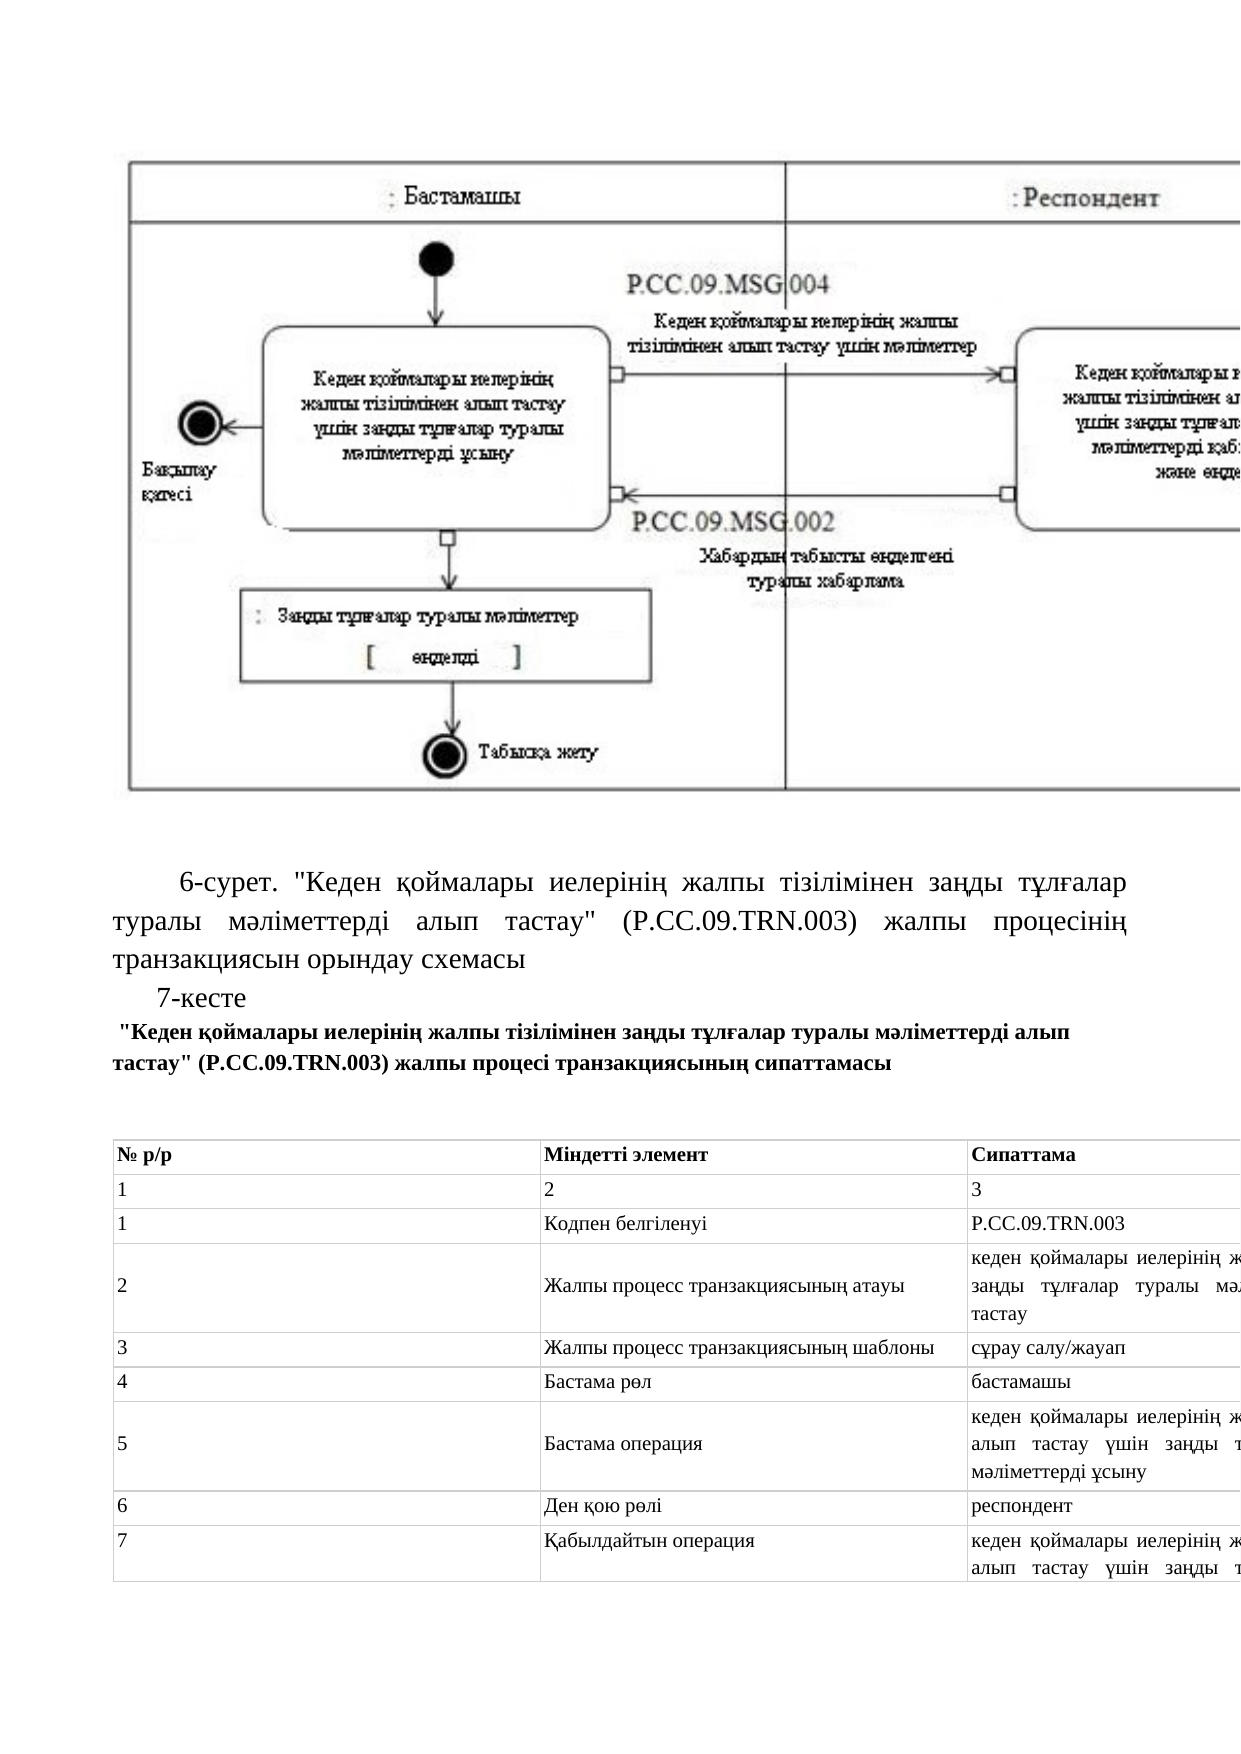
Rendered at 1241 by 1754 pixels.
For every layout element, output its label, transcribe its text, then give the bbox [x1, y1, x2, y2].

table_cell 3 [114, 1333, 540, 1366]
table_cell Бастама операция [541, 1402, 967, 1490]
table_cell 1 [114, 1175, 540, 1208]
table_cell Жалпы процесс транзакциясының шаблоны [541, 1333, 967, 1366]
table_cell бастамашы [968, 1368, 1240, 1401]
table_cell 4 [114, 1368, 540, 1401]
table_cell 2 [114, 1244, 540, 1332]
table_cell кеден қоймалары иелерінің жалпы тізілімінен заңды тұлғалар туралы мәліметтерді алып тастау [968, 1244, 1240, 1332]
table_cell Жалпы процесс транзакциясының атауы [541, 1244, 967, 1332]
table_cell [541, 1526, 967, 1581]
table_cell 1 [114, 1209, 540, 1242]
picture [112, 150, 1241, 800]
table_cell 5 [114, 1402, 540, 1490]
table_header № р/р [114, 1141, 540, 1174]
table_header Міндетті элемент [541, 1141, 967, 1174]
text 7-кесте [112, 980, 1128, 1013]
table_cell Ден қою рөлі [541, 1492, 967, 1525]
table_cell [968, 1526, 1240, 1581]
table_cell кеден қоймалары иелерінің жалпы тізілімінен алып тастау үшін заңды тұлғалар туралы мәліметтерді ұсыну [968, 1402, 1240, 1490]
table_cell 6 [114, 1492, 540, 1525]
table_cell респондент [968, 1492, 1240, 1525]
table_cell Кодпен белгіленуі [541, 1209, 967, 1242]
table_cell 3 [968, 1175, 1240, 1208]
table_cell Бастама рөл [541, 1368, 967, 1401]
text 6-сурет. "Кеден қоймалары иелерінің жалпы тізілімінен заңды тұлғалар туралы мәліметтерді алып тастау" (P.СС.09.TRN.003) жалпы процесінің транзакциясын орындау схемасы [112, 864, 1128, 975]
table_cell 2 [541, 1175, 967, 1208]
text "Кеден қоймалары иелерінің жалпы тізілімінен заңды тұлғалар туралы мәліметтерді алып тастау" (P.СС.09.TRN.003) жалпы процесі транзакциясының сипаттамасы [112, 1018, 1128, 1075]
table_header Сипаттама [968, 1141, 1240, 1174]
table_cell P.СС.09.TRN.003 [968, 1209, 1240, 1242]
table_cell 7 [114, 1526, 540, 1581]
table_cell сұрау салу/жауап [968, 1333, 1240, 1366]
